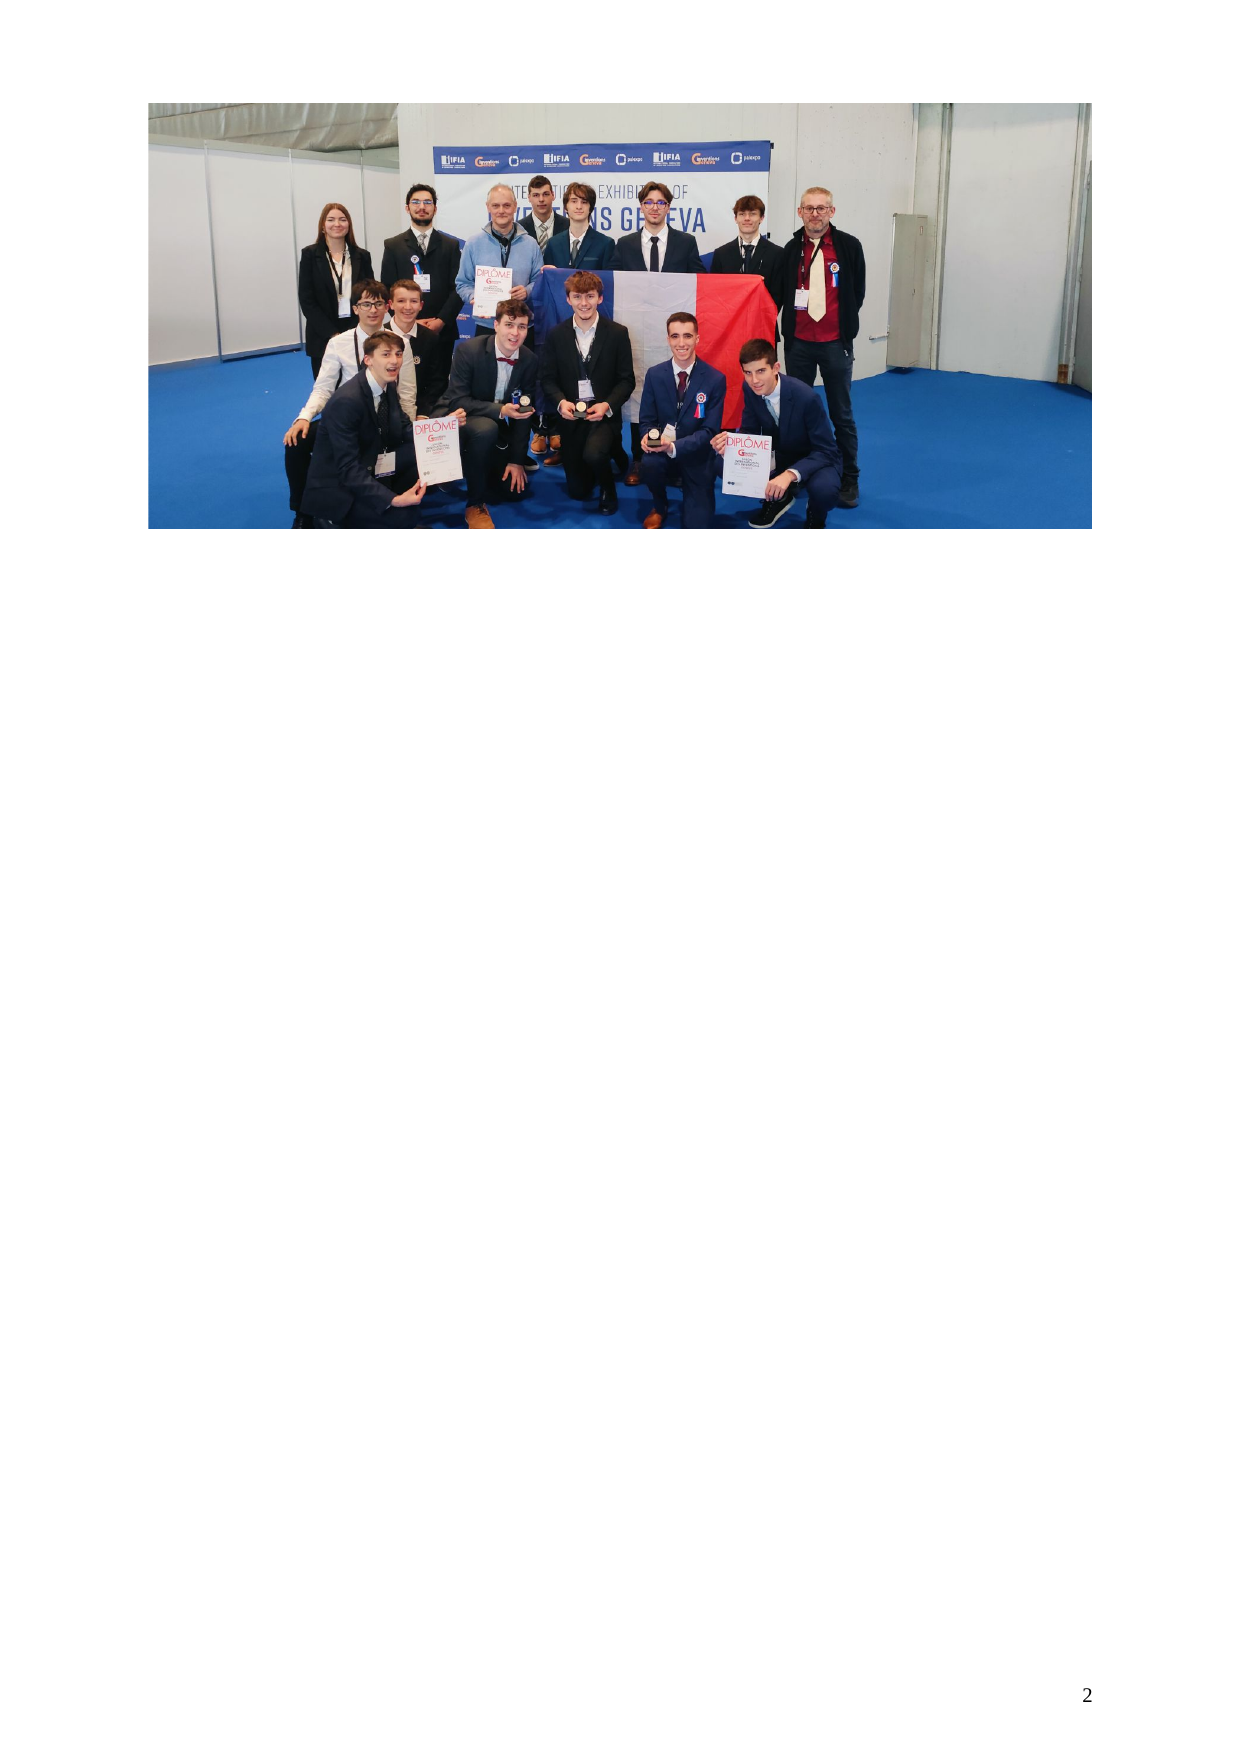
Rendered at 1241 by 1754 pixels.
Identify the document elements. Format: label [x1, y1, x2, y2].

picture [148, 103, 1092, 529]
